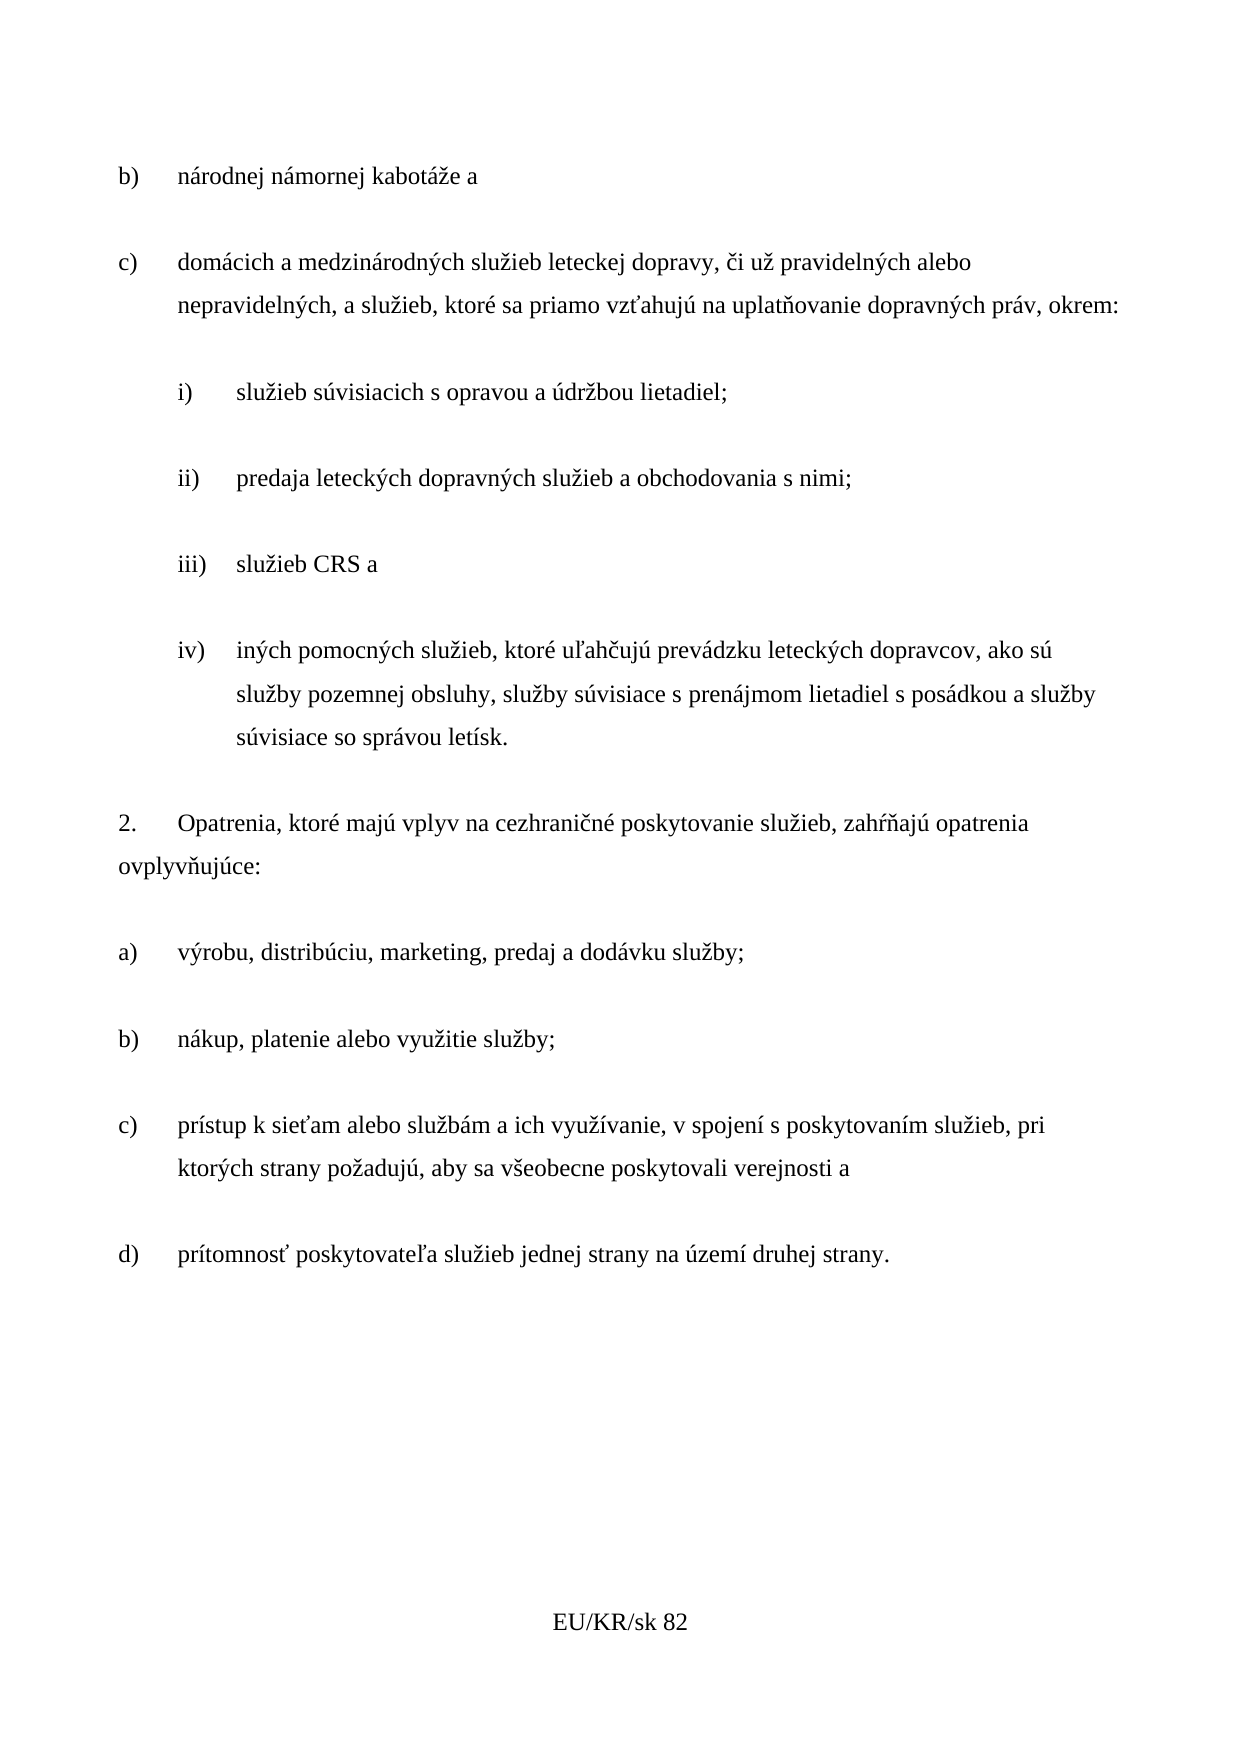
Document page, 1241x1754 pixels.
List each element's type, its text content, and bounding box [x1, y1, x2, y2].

text ii) predaja leteckých dopravných služieb a obchodovania s nimi; [177, 463, 1122, 492]
text b) nákup, platenie alebo využitie služby; [118, 1024, 1122, 1052]
text i) služieb súvisiacich s opravou a údržbou lietadiel; [177, 377, 1122, 406]
text iv) iných pomocných služieb, ktoré uľahčujú prevádzku leteckých dopravcov, ako sú služby pozemnej obsluhy, služby súvisiace s prenájmom lietadiel s posádkou a služby súvisiace so správou letísk. [177, 636, 1122, 751]
text c) prístup k sieťam alebo službám a ich využívanie, v spojení s poskytovaním služieb, pri ktorých strany požadujú, aby sa všeobecne poskytovali verejnosti a [118, 1110, 1122, 1182]
text a) výrobu, distribúciu, marketing, predaj a dodávku služby; [118, 937, 1122, 966]
text iii) služieb CRS a [177, 549, 1122, 578]
text b) národnej námornej kabotáže a [118, 161, 1122, 190]
text c) domácich a medzinárodných služieb leteckej dopravy, či už pravidelných alebo nepravidelných, a služieb, ktoré sa priamo vzťahujú na uplatňovanie dopravných práv, okrem: [118, 247, 1122, 319]
text 2. Opatrenia, ktoré majú vplyv na cezhraničné poskytovanie služieb, zahŕňajú opatrenia ovplyvňujúce: [118, 808, 1122, 880]
text d) prítomnosť poskytovateľa služieb jednej strany na území druhej strany. [118, 1239, 1122, 1268]
